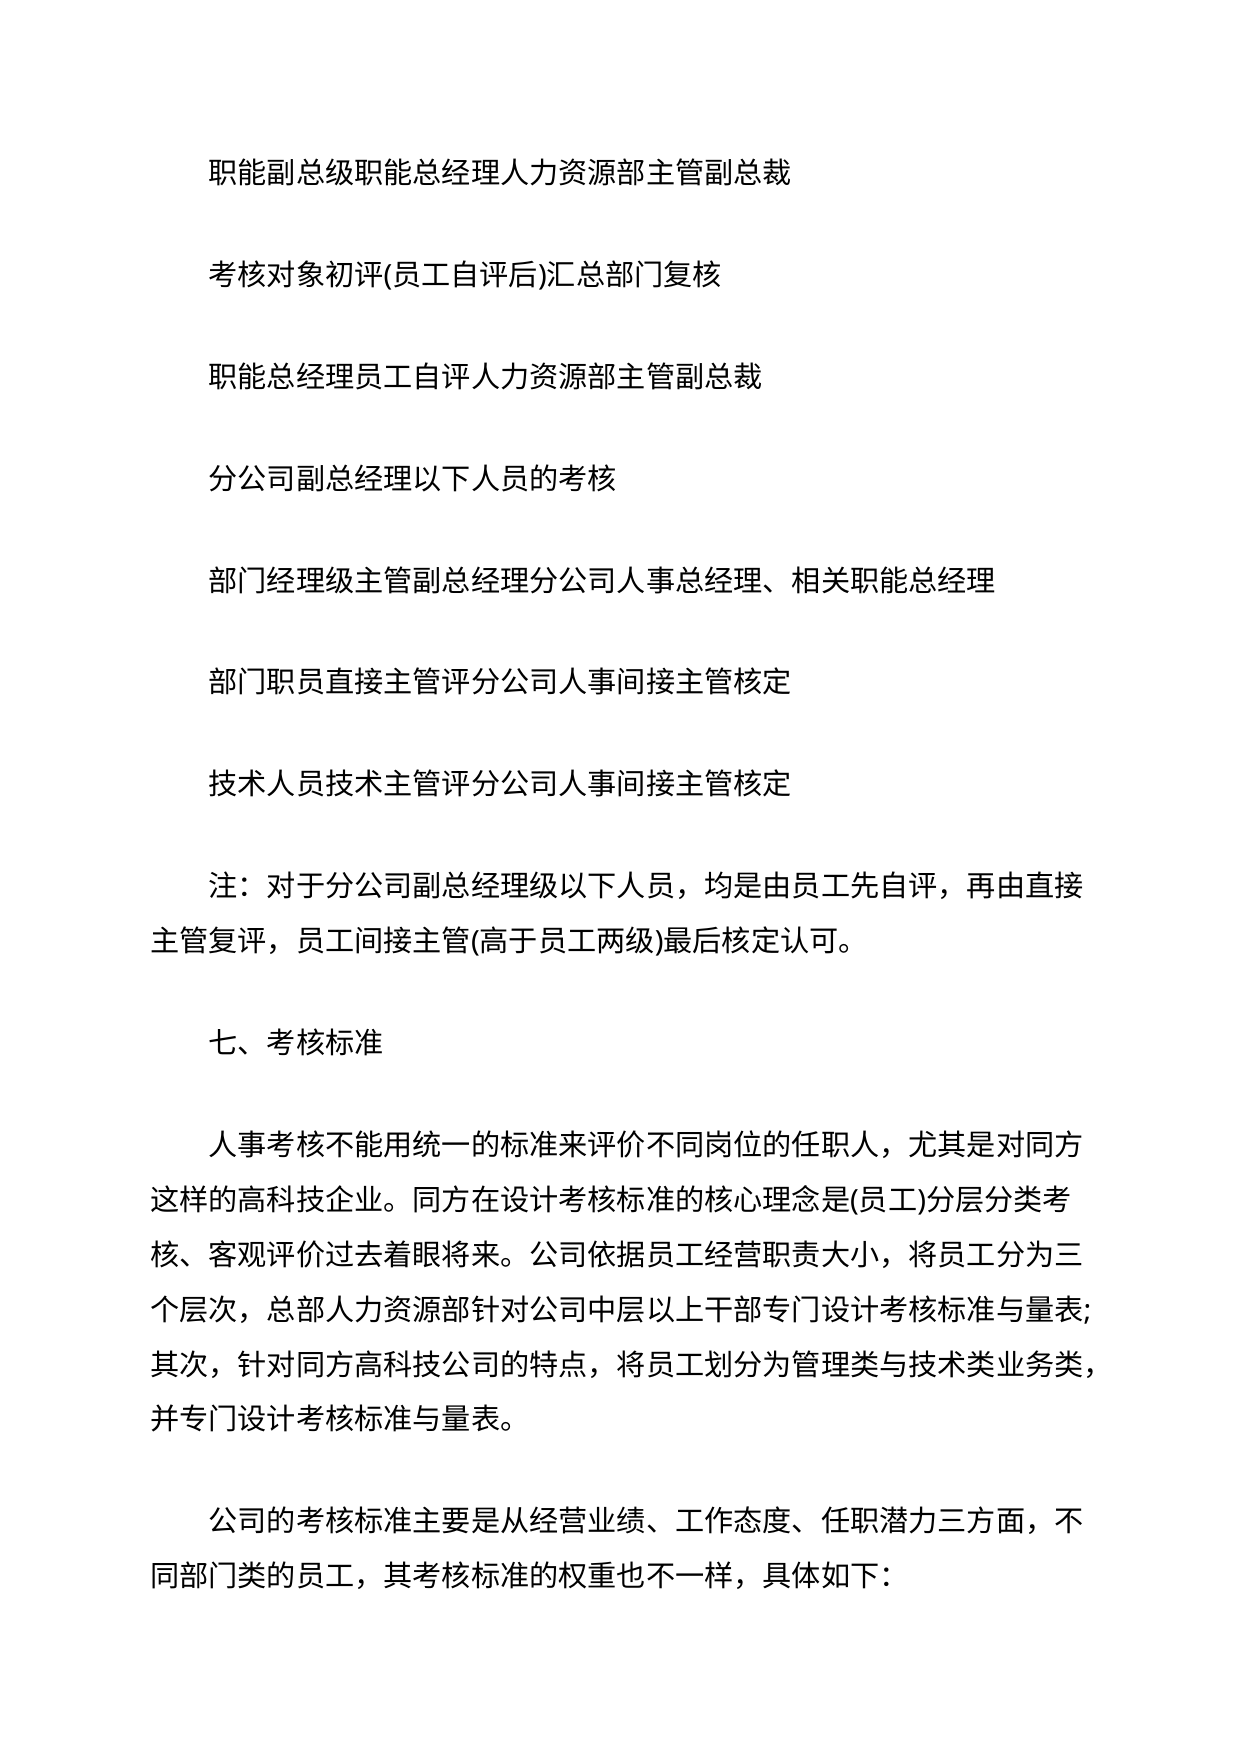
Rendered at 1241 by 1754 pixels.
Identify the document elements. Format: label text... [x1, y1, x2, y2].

text 技术人员技术主管评分公司人事间接主管核定 [150, 761, 1090, 803]
text 注：对于分公司副总经理级以下人员，均是由员工先自评，再由直接主管复评，员工间接主管(高于员工两级)最后核定认可。 [150, 863, 1090, 960]
text 公司的考核标准主要是从经营业绩、工作态度、任职潜力三方面，不同部门类的员工，其考核标准的权重也不一样，具体如下： [150, 1498, 1090, 1595]
text 部门职员直接主管评分公司人事间接主管核定 [150, 659, 1090, 701]
text 职能副总级职能总经理人力资源部主管副总裁 [150, 150, 1090, 192]
text 七、考核标准 [150, 1019, 1090, 1062]
text 人事考核不能用统一的标准来评价不同岗位的任职人，尤其是对同方这样的高科技企业。同方在设计考核标准的核心理念是(员工)分层分类考核、客观评价过去着眼将来。公司依据员工经营职责大小，将员工分为三个层次，总部人力资源部针对公司中层以上干部专门设计考核标准与量表;其次，针对同方高科技公司的特点，将员工划分为管理类与技术类业务类，并专门设计考核标准与量表。 [150, 1121, 1090, 1438]
text 职能总经理员工自评人力资源部主管副总裁 [150, 354, 1090, 396]
text 部门经理级主管副总经理分公司人事总经理、相关职能总经理 [150, 557, 1090, 599]
text 考核对象初评(员工自评后)汇总部门复核 [150, 252, 1090, 294]
text 分公司副总经理以下人员的考核 [150, 456, 1090, 498]
